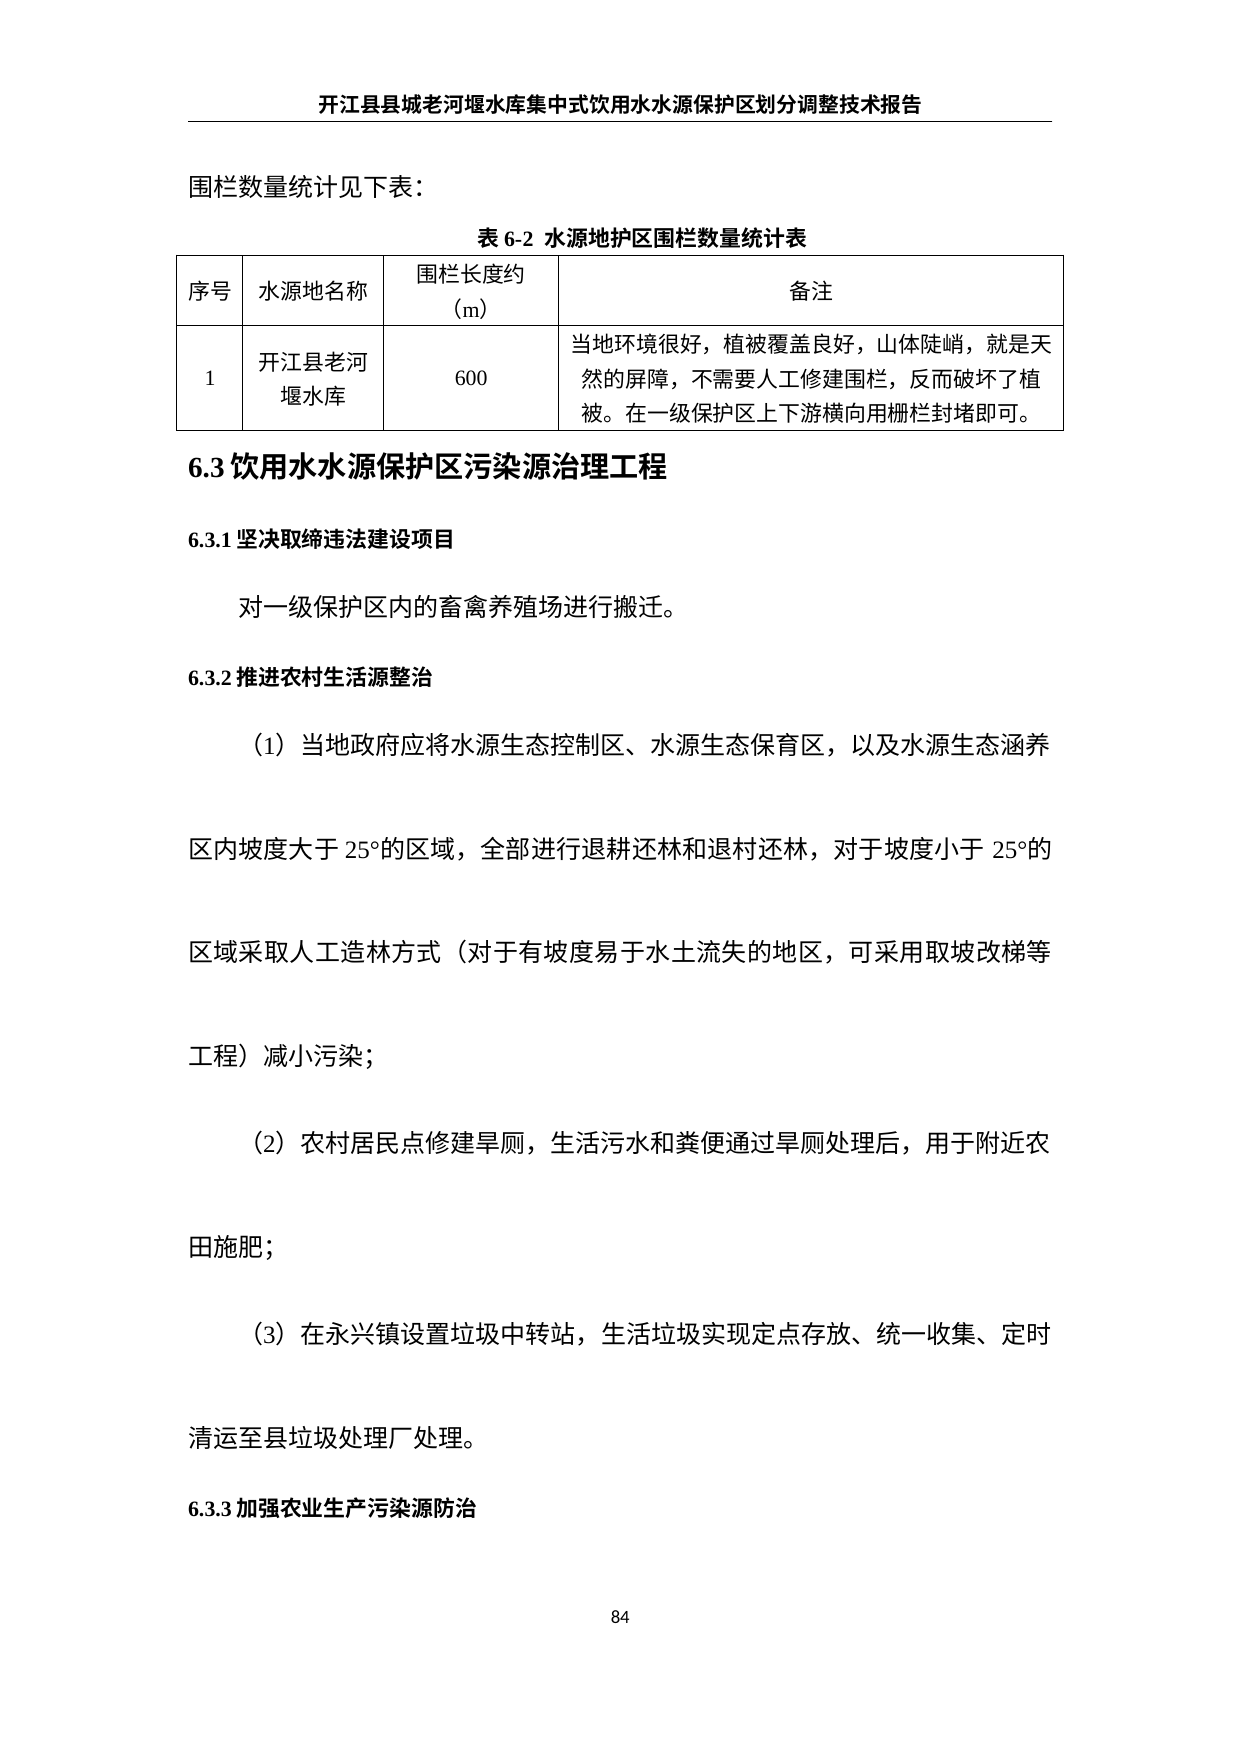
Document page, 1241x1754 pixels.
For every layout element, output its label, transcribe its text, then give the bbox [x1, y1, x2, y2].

table_header 水源地名称 [243, 256, 383, 325]
table_cell 1 [177, 326, 242, 429]
text 表6-2 水源地护区围栏数量统计表 [188, 220, 1052, 254]
table_header 备注 [559, 256, 1063, 325]
table_cell 600 [384, 326, 558, 429]
text 对一级保护区内的畜禽养殖场进行搬迁。 [188, 571, 1052, 640]
text （2）农村居民点修建旱厕，生活污水和粪便通过旱厕处理后，用于附近农田施肥； [188, 1107, 1052, 1280]
table_header 围栏长度约（m） [384, 256, 558, 325]
subtitle 6.3饮用水水源保护区污染源治理工程 [188, 431, 1052, 500]
text 围栏数量统计见下表： [188, 151, 1052, 220]
text （3）在永兴镇设置垃圾中转站，生活垃圾实现定点存放、统一收集、定时清运至县垃圾处理厂处理。 [188, 1298, 1052, 1471]
table_cell 开江县老河堰水库 [243, 326, 383, 429]
subtitle 6.3.2推进农村生活源整治 [188, 658, 1052, 693]
subtitle 6.3.3加强农业生产污染源防治 [188, 1489, 1052, 1524]
table_cell 当地环境很好，植被覆盖良好，山体陡峭，就是天然的屏障，不需要人工修建围栏，反而破坏了植被。在一级保护区上下游横向用栅栏封堵即可。 [559, 326, 1063, 429]
table_header 序号 [177, 256, 242, 325]
subtitle 6.3.1坚决取缔违法建设项目 [188, 521, 1052, 555]
text （1）当地政府应将水源生态控制区、水源生态保育区，以及水源生态涵养区内坡度大于25°的区域，全部进行退耕还林和退村还林，对于坡度小于25°的区域采取人工造林方式（对于有坡度易于水土流失的地区，可采用取坡改梯等工程）减小污染； [188, 709, 1052, 1089]
